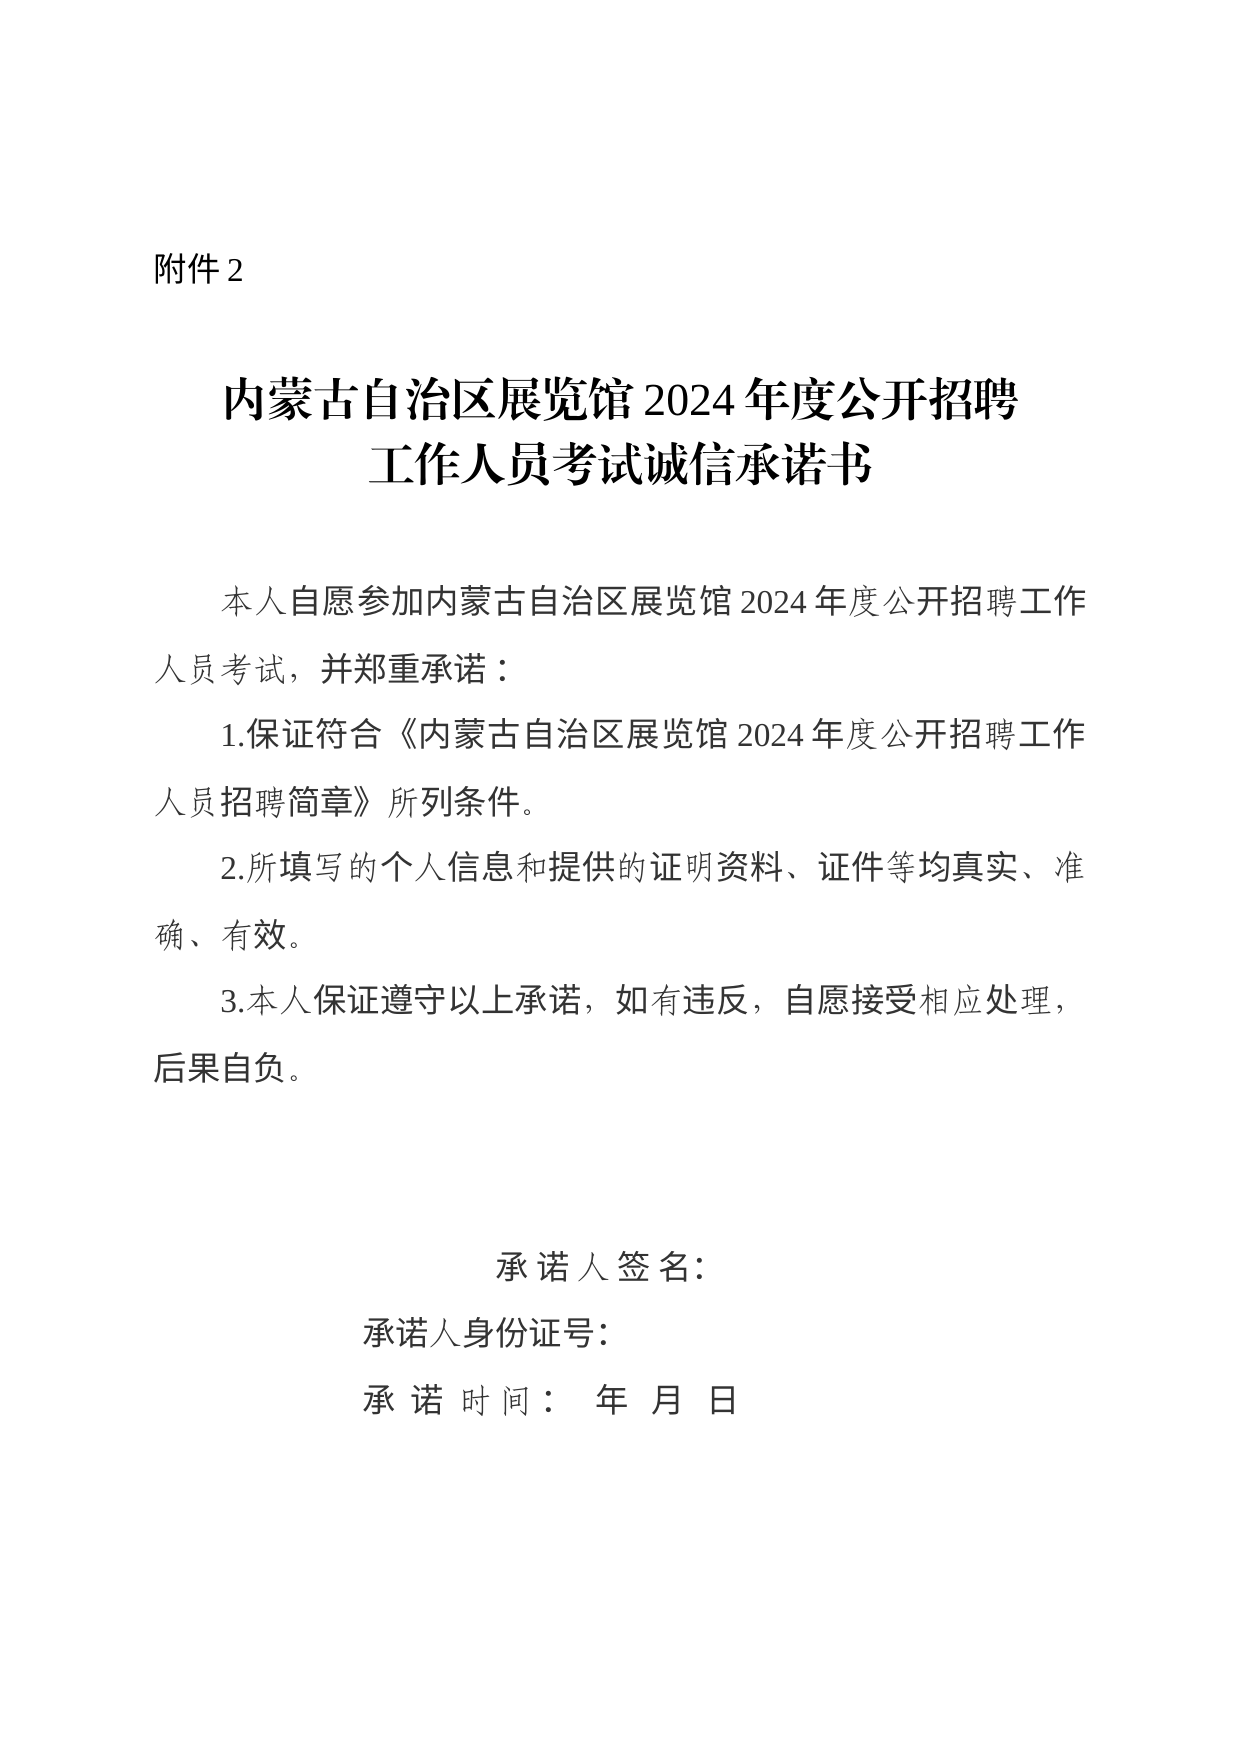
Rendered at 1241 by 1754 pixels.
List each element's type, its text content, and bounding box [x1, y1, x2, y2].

text 承诺人身份证号： [153, 1298, 1087, 1365]
text 2.所填写的个人信息和提供的证明资料、证件等均真实、准确、有效。 [153, 833, 1087, 966]
text 本人自愿参加内蒙古自治区展览馆2024年度公开招聘工作人员考试，并郑重承诺 ： [153, 567, 1087, 700]
text 承 诺 时 间 ： 年 月 日 [153, 1365, 1087, 1431]
text 3.本人保证遵守以上承诺，如有违反，自愿接受相应处理，后果自负。 [153, 966, 1087, 1099]
text 工作人员考试诚信承诺书 [153, 434, 1087, 501]
text 1.保证符合《内蒙古自治区展览馆2024年度公开招聘工作人员招聘简章》所列条件。 [153, 700, 1087, 833]
text 承 诺 人 签 名： [153, 1232, 1087, 1298]
text 内蒙古自治区展览馆2024年度公开招聘 [153, 368, 1087, 434]
text 附件2 [153, 235, 1087, 301]
